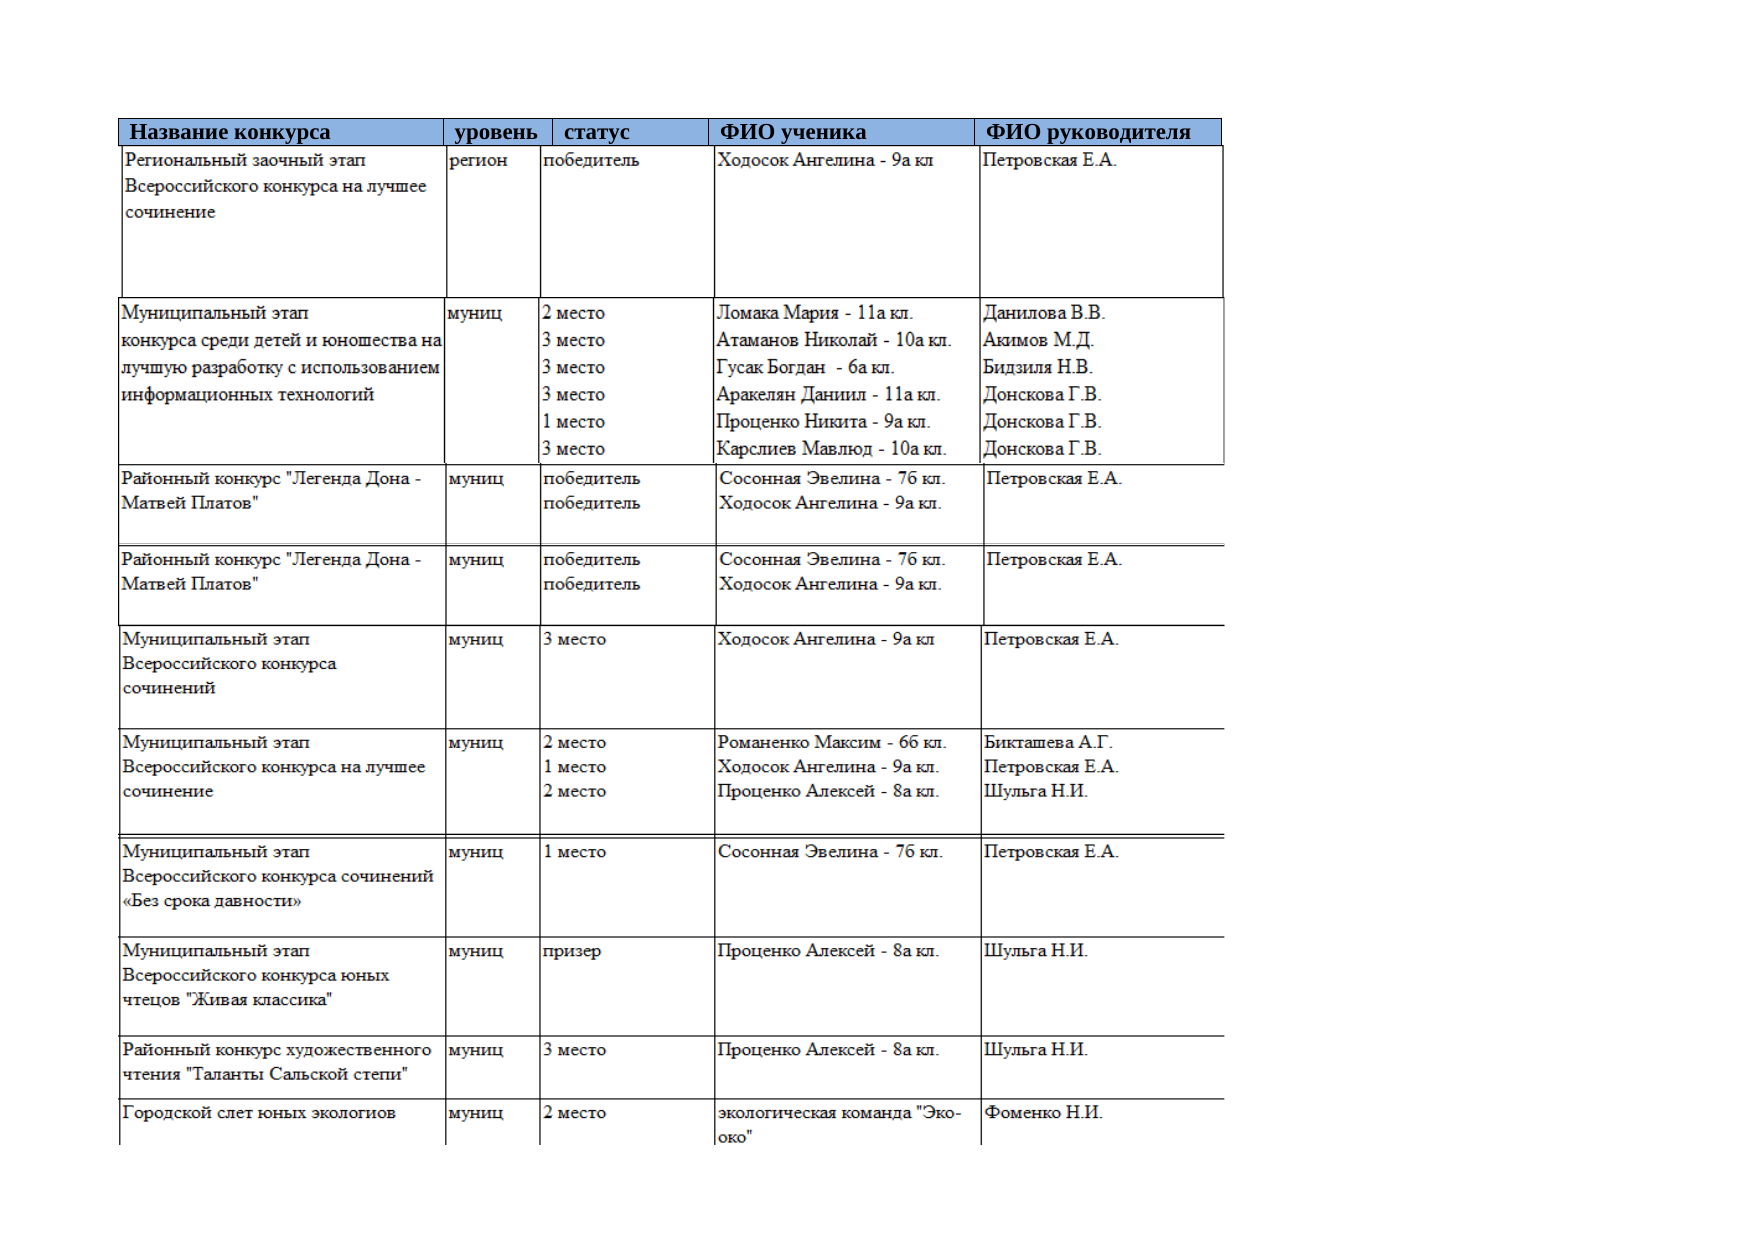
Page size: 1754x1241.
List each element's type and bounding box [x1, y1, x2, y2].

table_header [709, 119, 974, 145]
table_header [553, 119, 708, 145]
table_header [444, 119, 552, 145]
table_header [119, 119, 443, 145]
picture [118, 145, 1225, 1145]
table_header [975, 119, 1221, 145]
